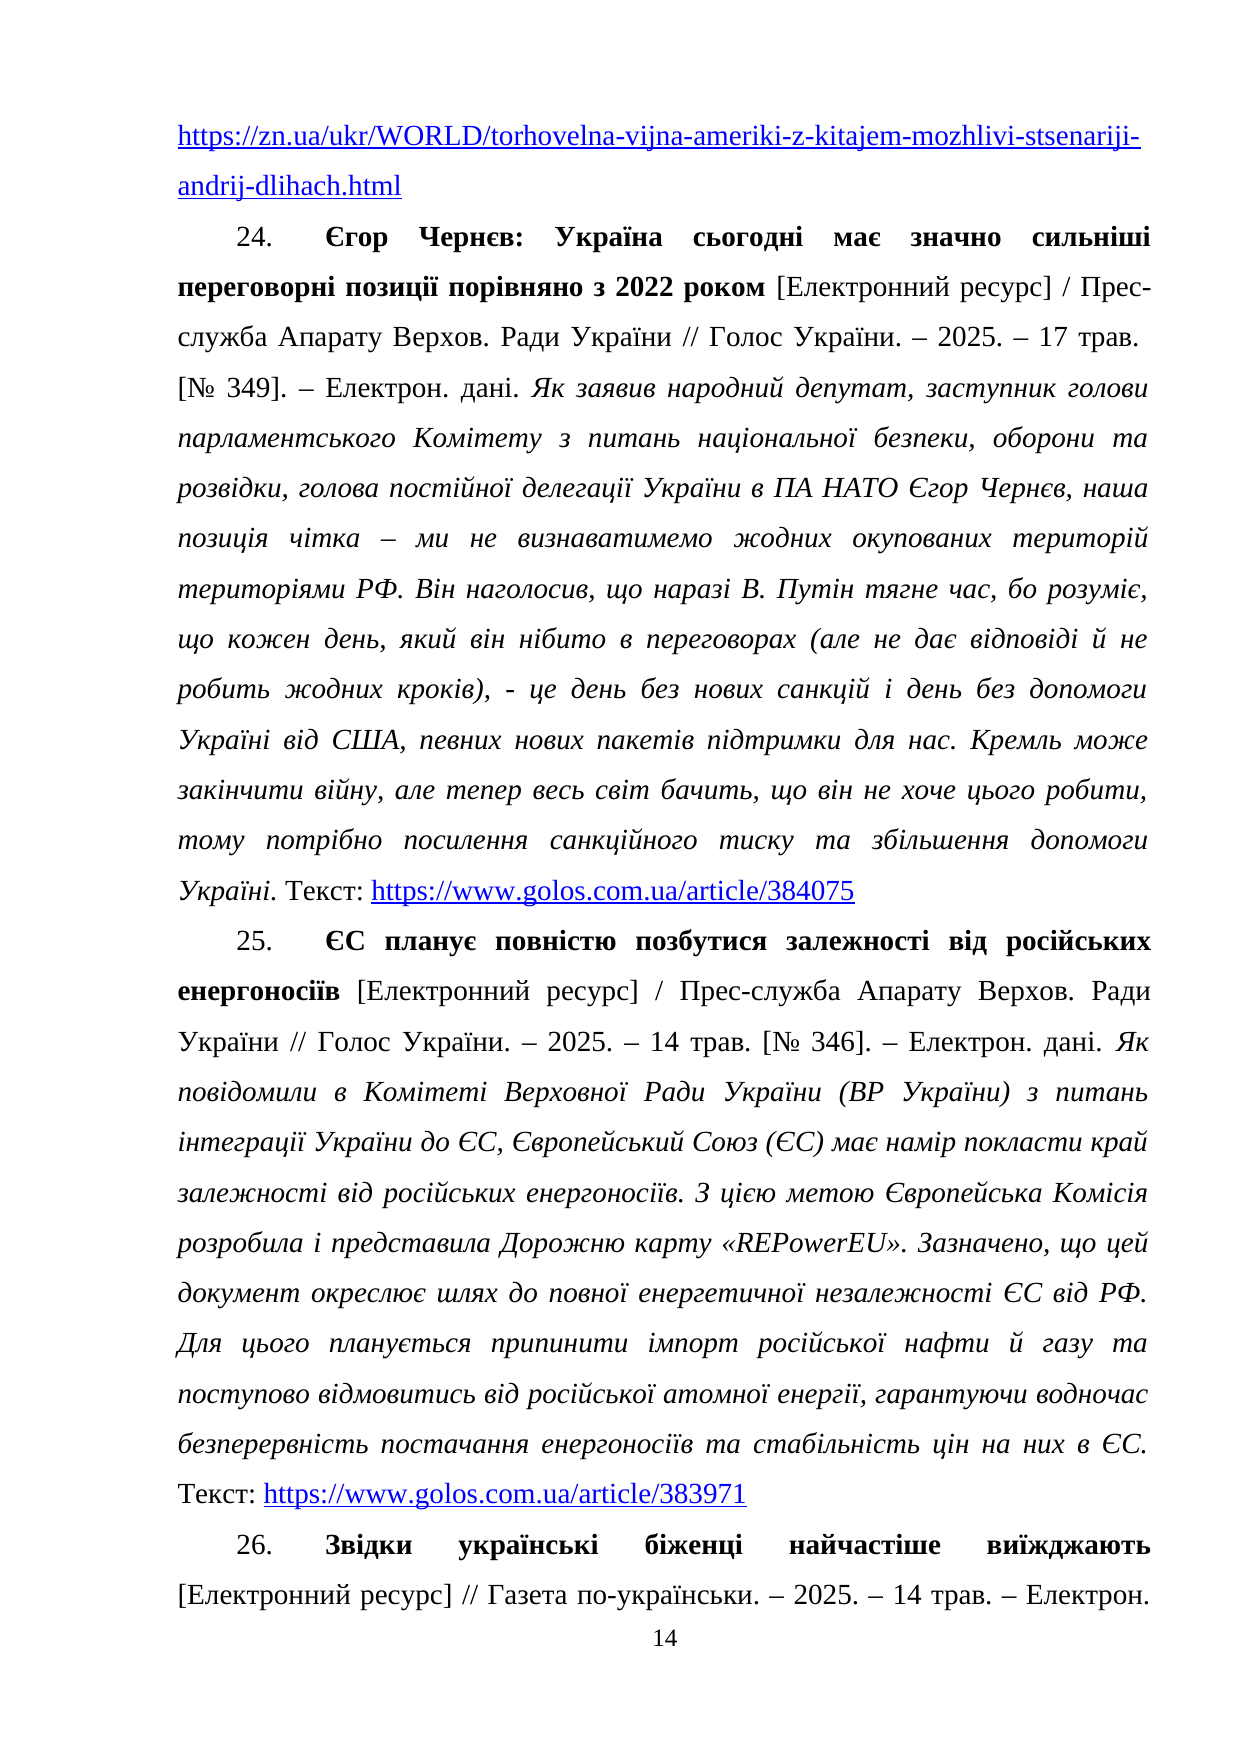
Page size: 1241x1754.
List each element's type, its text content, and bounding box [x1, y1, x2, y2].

list Єгор Чернєв: Україна сьогодні має значно сильніші переговорні позиції порівняно з 2022 роком [Електронний ресурс] / Прес-служба Апарату Верхов. Ради України // Голос України. – 2025. – 17 трав. [№ 349]. – Електрон. дані. Як заявив народний депутат, заступник голови парламентського Комітету з питань національної безпеки, оборони та розвідки, голова постійної делегації України в ПА НАТО Єгор Чернєв, наша позиція чітка – ми не визнаватимемо жодних окупованих територій територіями РФ. Він наголосив, що наразі В. Путін тягне час, бо розуміє, що кожен день, який він нібито в переговорах (але не дає відповіді й не робить жодних кроків), - це день без нових санкцій і день без допомоги Україні від США, певних нових пакетів підтримки для нас. Кремль може закінчити війну, але тепер весь світ бачить, що він не хоче цього робити, тому потрібно посилення санкційного тиску та збільшення допомоги Україні. Текст: https://www.golos.com.ua/article/384075 [177, 303, 1152, 906]
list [177, 1527, 1152, 1611]
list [177, 118, 1152, 202]
list ЄС планує повністю позбутися залежності від російських енергоносіїв [Електронний ресурс] / Прес-служба Апарату Верхов. Ради України // Голос України. – 2025. – 14 трав. [№ 346]. – Електрон. дані. Як повідомили в Комітеті Верховної Ради України (ВР України) з питань інтеграції України до ЄС, Європейський Союз (ЄС) має намір покласти край залежності від російських енергоносіїв. З цією метою Європейська Комісія розробила і представила Дорожню карту «REPowerEU». Зазначено, що цей документ окреслює шлях до повної енергетичної незалежності ЄС від РФ. Для цього планується припинити імпорт російської нафти й газу та поступово відмовитись від російської атомної енергії, гарантуючи водночас безперервність постачання енергоносіїв та стабільність цін на них в ЄС. Текст: https://www.golos.com.ua/article/383971 [177, 923, 1152, 974]
list ЄС планує повністю позбутися залежності від російських енергоносіїв [Електронний ресурс] / Прес-служба Апарату Верхов. Ради України // Голос України. – 2025. – 14 трав. [№ 346]. – Електрон. дані. Як повідомили в Комітеті Верховної Ради України (ВР України) з питань інтеграції України до ЄС, Європейський Союз (ЄС) має намір покласти край залежності від російських енергоносіїв. З цією метою Європейська Комісія розробила і представила Дорожню карту «REPowerEU». Зазначено, що цей документ окреслює шлях до повної енергетичної незалежності ЄС від РФ. Для цього планується припинити імпорт російської нафти й газу та поступово відмовитись від російської атомної енергії, гарантуючи водночас безперервність постачання енергоносіїв та стабільність цін на них в ЄС. Текст: https://www.golos.com.ua/article/383971 [177, 1007, 1152, 1510]
